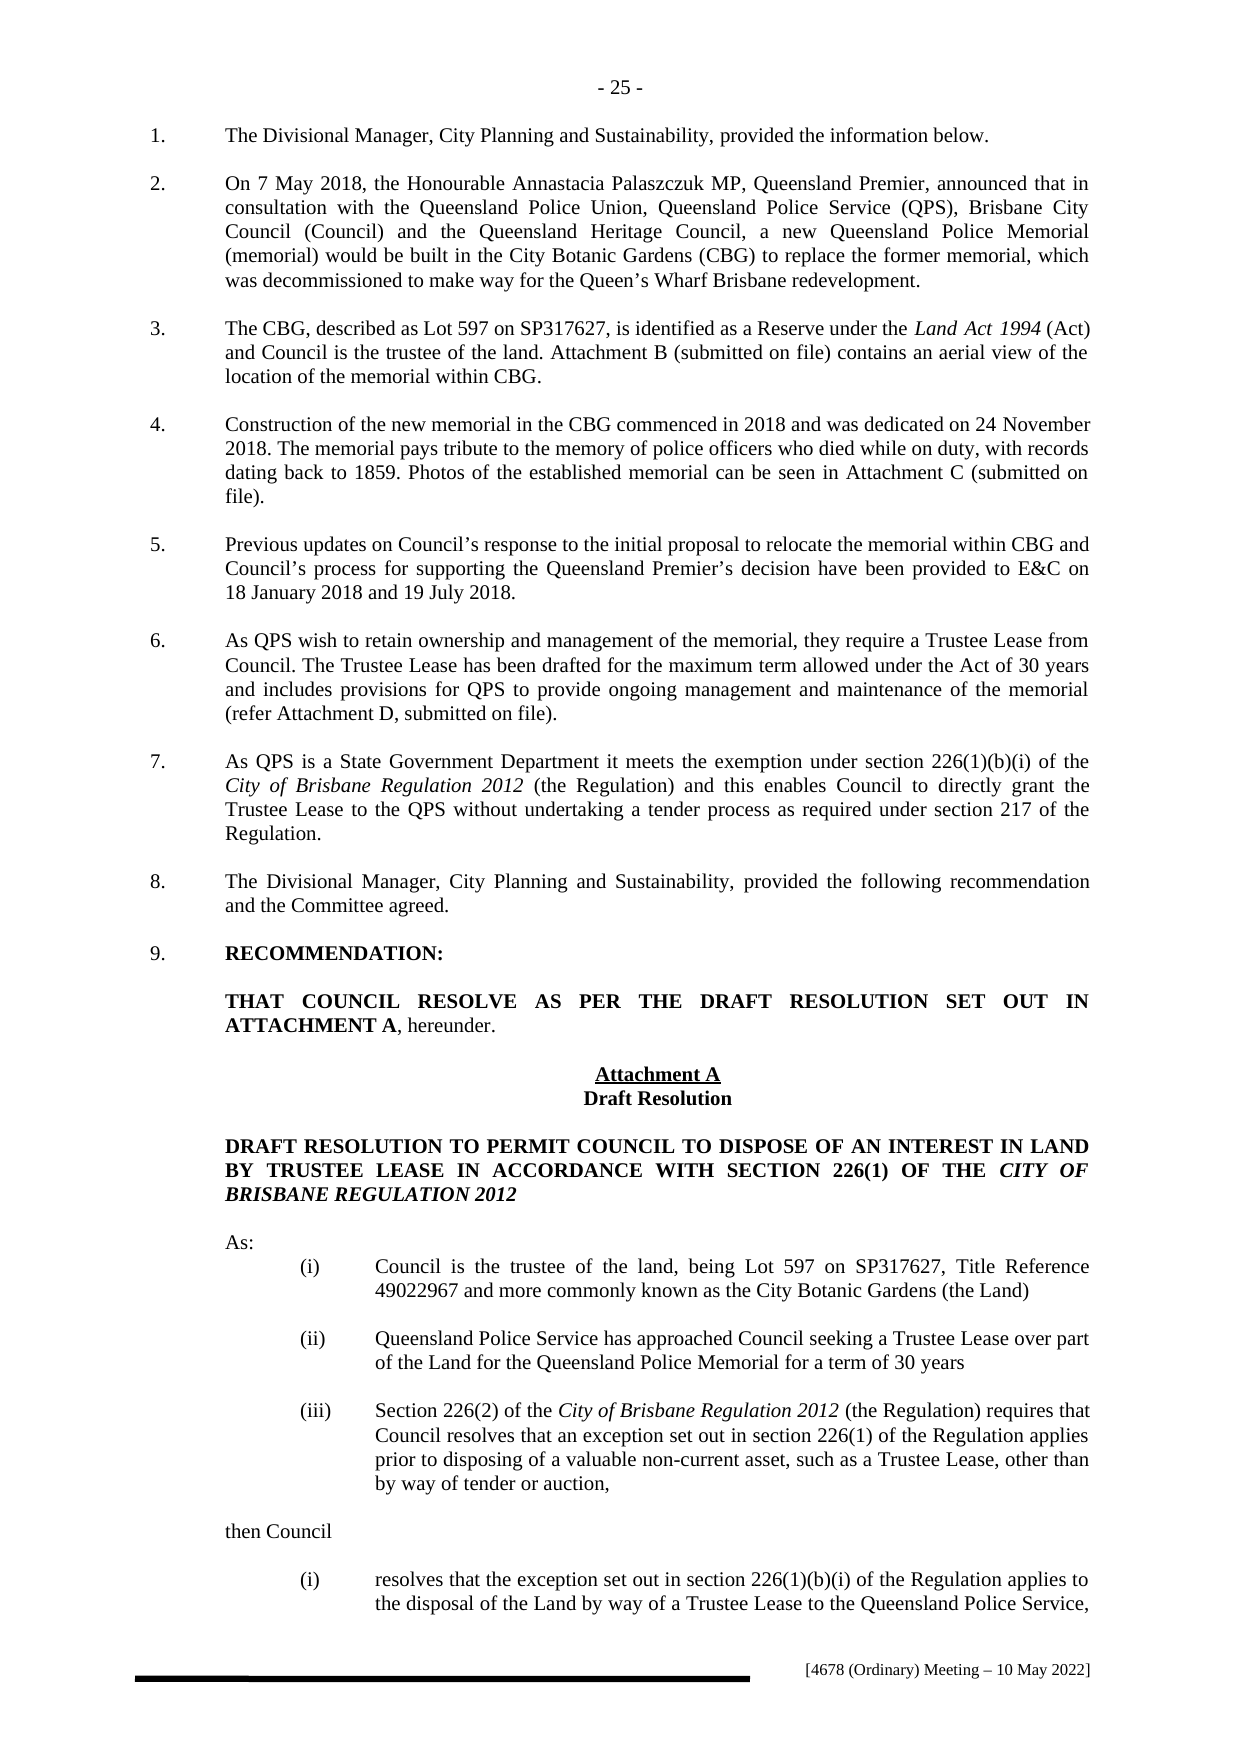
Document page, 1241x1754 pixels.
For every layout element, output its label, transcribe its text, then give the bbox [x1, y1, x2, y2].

text 8. The Divisional Manager, City Planning and Sustainability, provided the following recommendation and the Committee agreed. [150, 869, 1090, 917]
text DRAFT RESOLUTION TO PERMIT COUNCIL TO DISPOSE OF AN INTEREST IN LAND BY TRUSTEE LEASE IN ACCORDANCE WITH SECTION 226(1) OF THE CITY OF BRISBANE REGULATION 2012 [225, 1134, 1090, 1206]
text 6. As QPS wish to retain ownership and management of the memorial, they require a Trustee Lease from Council. The Trustee Lease has been drafted for the maximum term allowed under the Act of 30 years and includes provisions for QPS to provide ongoing management and maintenance of the memorial (refer Attachment D, submitted on file). [150, 628, 1090, 725]
text 3. The CBG, described as Lot 597 on SP317627, is identified as a Reserve under the Land Act 1994 (Act) and Council is the trustee of the land. Attachment B (submitted on file) contains an aerial view of the location of the memorial within CBG. [150, 316, 1090, 388]
text (ii) Queensland Police Service has approached Council seeking a Trustee Lease over part of the Land for the Queensland Police Memorial for a term of 30 years [300, 1326, 1090, 1374]
text (i) Council is the trustee of the land, being Lot 597 on SP317627, Title Reference 49022967 and more commonly known as the City Botanic Gardens (the Land) [300, 1254, 1090, 1302]
text THAT COUNCIL RESOLVE AS PER THE DRAFT RESOLUTION SET OUT IN ATTACHMENT A, hereunder. [225, 989, 1090, 1037]
text 5. Previous updates on Council’s response to the initial proposal to relocate the memorial within CBG and Council’s process for supporting the Queensland Premier’s decision have been provided to E&C on 18 January 2018 and 19 July 2018. [150, 532, 1090, 604]
text 1. The Divisional Manager, City Planning and Sustainability, provided the information below. [150, 123, 1090, 147]
text 9. RECOMMENDATION: [150, 941, 1090, 965]
text 7. As QPS is a State Government Department it meets the exemption under section 226(1)(b)(i) of the City of Brisbane Regulation 2012 (the Regulation) and this enables Council to directly grant the Trustee Lease to the QPS without undertaking a tender process as required under section 217 of the Regulation. [150, 749, 1090, 845]
text then Council [225, 1519, 1090, 1543]
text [300, 1567, 1090, 1615]
text (iii) Section 226(2) of the City of Brisbane Regulation 2012 (the Regulation) requires that Council resolves that an exception set out in section 226(1) of the Regulation applies prior to disposing of a valuable non-current asset, such as a Trustee Lease, other than by way of tender or auction, [300, 1398, 1090, 1495]
text Attachment A Draft Resolution [225, 1062, 1090, 1110]
text As: [225, 1230, 1090, 1254]
text 2. On 7 May 2018, the Honourable Annastacia Palaszczuk MP, Queensland Premier, announced that in consultation with the Queensland Police Union, Queensland Police Service (QPS), Brisbane City Council (Council) and the Queensland Heritage Council, a new Queensland Police Memorial (memorial) would be built in the City Botanic Gardens (CBG) to replace the former memorial, which was decommissioned to make way for the Queen’s Wharf Brisbane redevelopment. [150, 171, 1090, 292]
text 4. Construction of the new memorial in the CBG commenced in 2018 and was dedicated on 24 November 2018. The memorial pays tribute to the memory of police officers who died while on duty, with records dating back to 1859. Photos of the established memorial can be seen in Attachment C (submitted on file). [150, 412, 1090, 508]
